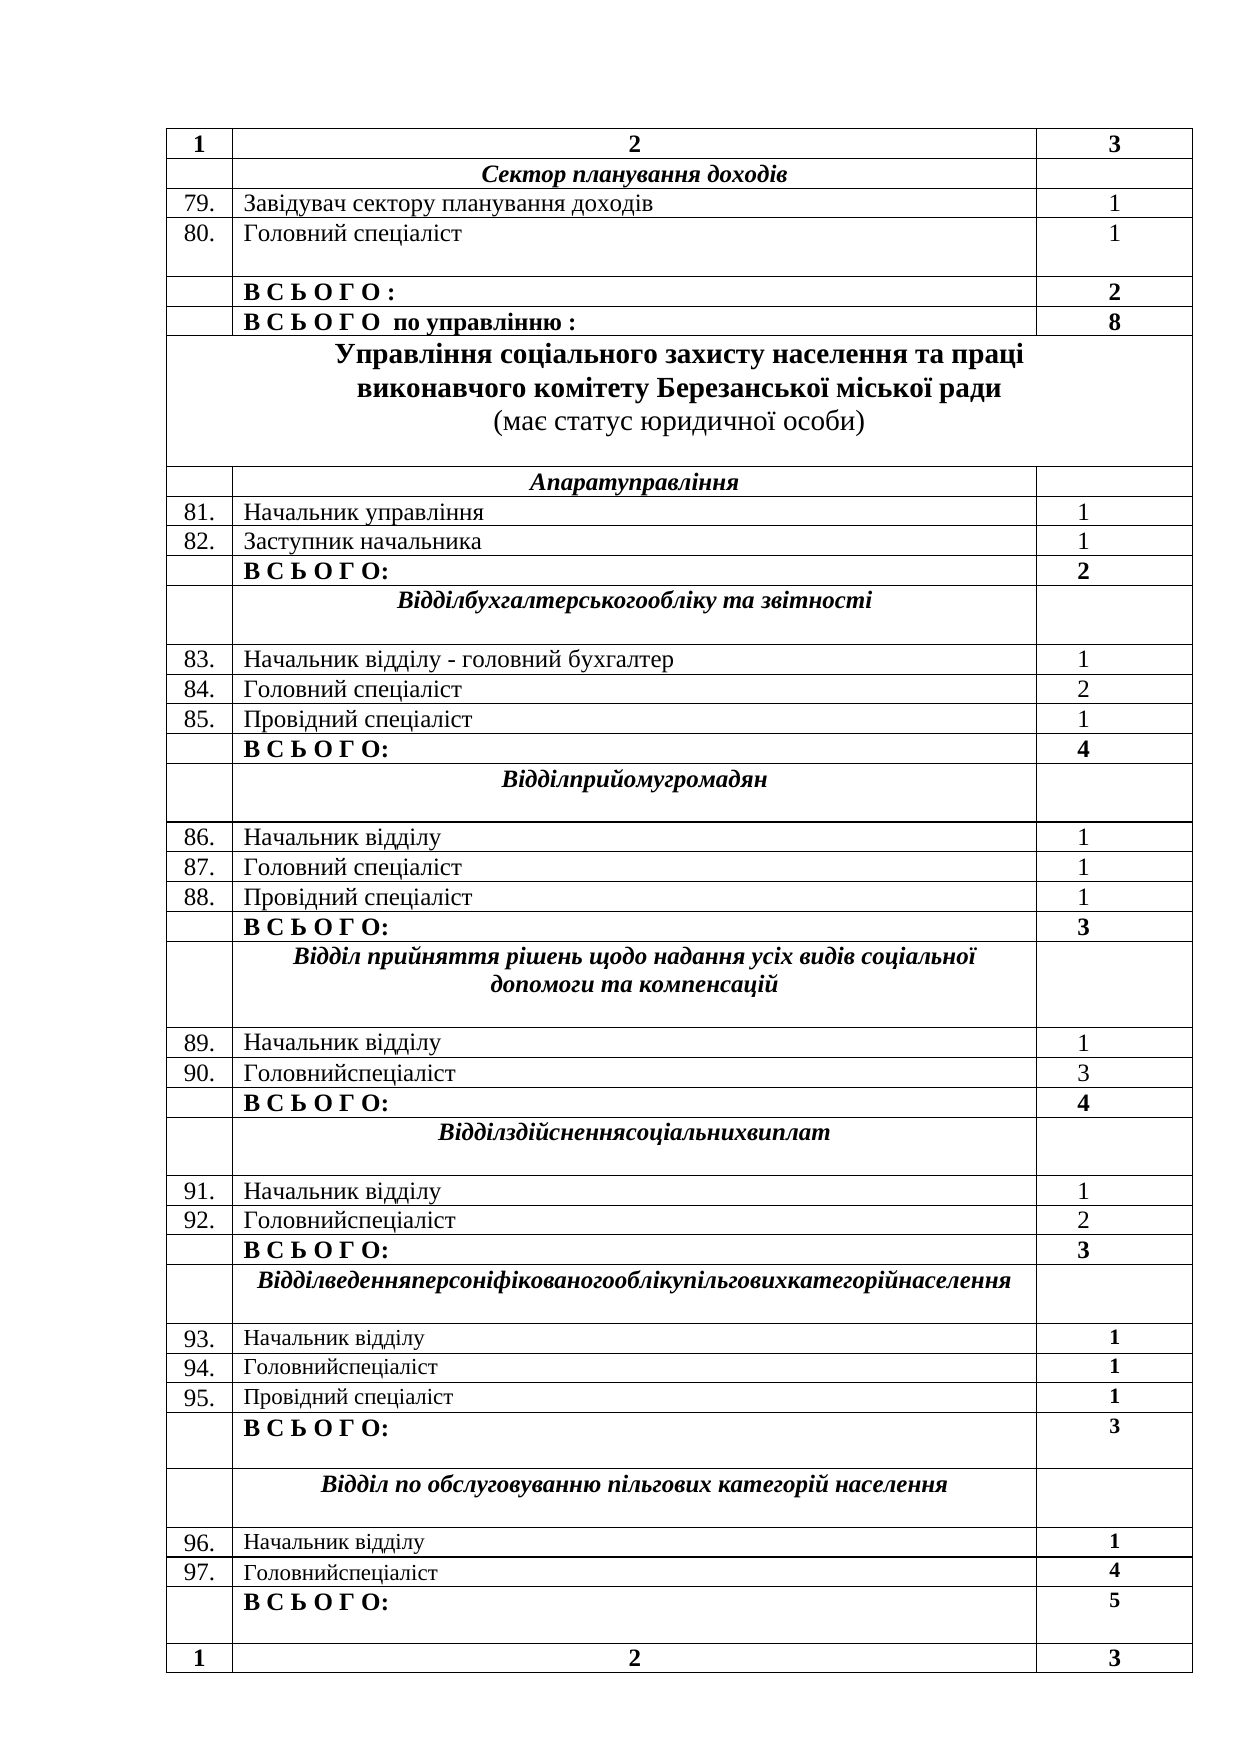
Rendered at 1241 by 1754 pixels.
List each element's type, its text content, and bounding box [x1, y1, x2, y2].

table_cell 97. [167, 1558, 232, 1586]
table_cell Начальник відділу [233, 823, 1036, 851]
table_cell Управління соціального захисту населення та праці виконавчого комітету Березанської міської ради (має статус юридичної особи) [167, 336, 1192, 466]
table_cell 1 [1037, 497, 1192, 525]
table_cell [167, 277, 232, 306]
table_cell 3 [1037, 912, 1192, 941]
table_cell Сектор планування доходів [233, 159, 1036, 187]
table_cell 82. [167, 526, 232, 555]
table_cell 91. [167, 1176, 232, 1204]
table_cell Начальник відділу - головний бухгалтер [233, 645, 1036, 673]
table_cell 1 [1037, 882, 1192, 911]
table_cell [167, 159, 232, 187]
table_cell 93. [167, 1324, 232, 1352]
table_cell 1 [1037, 189, 1192, 217]
table_cell 1 [1037, 1324, 1192, 1352]
table_cell 89. [167, 1028, 232, 1057]
table_cell Відділведенняперсоніфікованогооблікупільговихкатегорійнаселення [233, 1265, 1036, 1323]
table_cell 1 [1037, 823, 1192, 851]
table_cell 1 [167, 1644, 232, 1672]
table_cell [167, 1118, 232, 1175]
table_cell Начальник відділу [233, 1028, 1036, 1057]
table_cell В С Ь О Г О : [233, 277, 1036, 306]
table_cell [1037, 1118, 1192, 1175]
table_cell [167, 1265, 232, 1323]
table_cell 4 [1037, 1558, 1192, 1586]
table_cell 84. [167, 675, 232, 703]
table_cell 2 [233, 1644, 1036, 1672]
table_cell 1 [1037, 852, 1192, 881]
table_cell 92. [167, 1206, 232, 1234]
table_cell 2 [1037, 1206, 1192, 1234]
table_cell [1037, 159, 1192, 187]
table_cell [167, 1469, 232, 1527]
table_cell В С Ь О Г О: [233, 912, 1036, 941]
table_cell [167, 734, 232, 763]
table_cell 5 [1037, 1587, 1192, 1642]
table_cell Начальник управління [233, 497, 1036, 525]
table_cell Головний спеціаліст [233, 675, 1036, 703]
table_cell 1 [1037, 1383, 1192, 1412]
table_cell 95. [167, 1383, 232, 1412]
table_cell Начальник відділу [233, 1528, 1036, 1556]
table_cell 1 [1037, 645, 1192, 673]
table_cell 3 [1037, 1413, 1192, 1468]
table_cell [167, 912, 232, 941]
table_cell Провідний спеціаліст [233, 1383, 1036, 1412]
table_cell Відділбухгалтерськогообліку та звітності [233, 586, 1036, 643]
table_cell В С Ь О Г О: [233, 556, 1036, 585]
table_cell 8 [1037, 307, 1192, 335]
table_cell 4 [1037, 1088, 1192, 1117]
table_cell Головний спеціаліст [233, 852, 1036, 881]
table_cell 2 [1037, 556, 1192, 585]
table_cell 81. [167, 497, 232, 525]
table_cell [167, 1235, 232, 1264]
table_cell [1037, 586, 1192, 643]
table_cell 2 [233, 129, 1036, 158]
table_cell 80. [167, 218, 232, 276]
table_cell 3 [1037, 1235, 1192, 1264]
table_cell Відділздійсненнясоціальнихвиплат [233, 1118, 1036, 1175]
table_cell 96. [167, 1528, 232, 1556]
table_cell [167, 1587, 232, 1642]
table_cell [167, 556, 232, 585]
table_cell 79. [167, 189, 232, 217]
table_cell Головнийспеціаліст [233, 1058, 1036, 1087]
table_cell 4 [1037, 734, 1192, 763]
table_cell 1 [1037, 1028, 1192, 1057]
table_cell [167, 467, 232, 496]
table_cell 83. [167, 645, 232, 673]
table_cell Начальник відділу [233, 1176, 1036, 1204]
table_cell [1037, 1265, 1192, 1323]
table_cell В С Ь О Г О: [233, 1413, 1036, 1468]
table_cell 1 [1037, 218, 1192, 276]
table_cell В С Ь О Г О: [233, 1235, 1036, 1264]
table_cell 85. [167, 704, 232, 733]
table_cell Відділприйомугромадян [233, 764, 1036, 821]
table_cell 3 [1037, 1058, 1192, 1087]
table_cell Начальник відділу [233, 1324, 1036, 1352]
table_cell 1 [1037, 1354, 1192, 1382]
table_cell 1 [1037, 1528, 1192, 1556]
table_cell 86. [167, 823, 232, 851]
table_cell 88. [167, 882, 232, 911]
table_cell [1037, 1469, 1192, 1527]
table_cell Відділ по обслуговуванню пільгових категорій населення [233, 1469, 1036, 1527]
table_cell 90. [167, 1058, 232, 1087]
table_cell Відділ прийняття рішень щодо надання усіх видів соціальної допомоги та компенсацій [233, 942, 1036, 1027]
table_cell Головнийспеціаліст [233, 1354, 1036, 1382]
table_cell [1037, 467, 1192, 496]
table_cell Заступник начальника [233, 526, 1036, 555]
table_cell Головнийспеціаліст [233, 1558, 1036, 1586]
table_cell 94. [167, 1354, 232, 1382]
table_cell Провідний спеціаліст [233, 704, 1036, 733]
table_cell Апаратуправління [233, 467, 1036, 496]
table_cell В С Ь О Г О: [233, 1088, 1036, 1117]
table_cell 1 [1037, 1176, 1192, 1204]
table_cell [167, 1413, 232, 1468]
table_cell 2 [1037, 277, 1192, 306]
table_cell 87. [167, 852, 232, 881]
table_cell [167, 1088, 232, 1117]
table_cell 1 [1037, 704, 1192, 733]
table_cell 1 [167, 129, 232, 158]
table_cell Провідний спеціаліст [233, 882, 1036, 911]
table_cell Головний спеціаліст [233, 218, 1036, 276]
table_cell Головнийспеціаліст [233, 1206, 1036, 1234]
table_cell [1037, 942, 1192, 1027]
table_cell В С Ь О Г О: [233, 1587, 1036, 1642]
table_cell [1037, 764, 1192, 821]
table_cell [167, 307, 232, 335]
table_cell 3 [1037, 1644, 1192, 1672]
table_cell 2 [1037, 675, 1192, 703]
table_cell В С Ь О Г О по управлінню : [233, 307, 1036, 335]
table_cell [167, 586, 232, 643]
table_cell Завідувач сектору планування доходів [233, 189, 1036, 217]
table_cell [167, 942, 232, 1027]
table_cell [167, 764, 232, 821]
table_cell 1 [1037, 526, 1192, 555]
table_cell 3 [1037, 129, 1192, 158]
table_cell В С Ь О Г О: [233, 734, 1036, 763]
